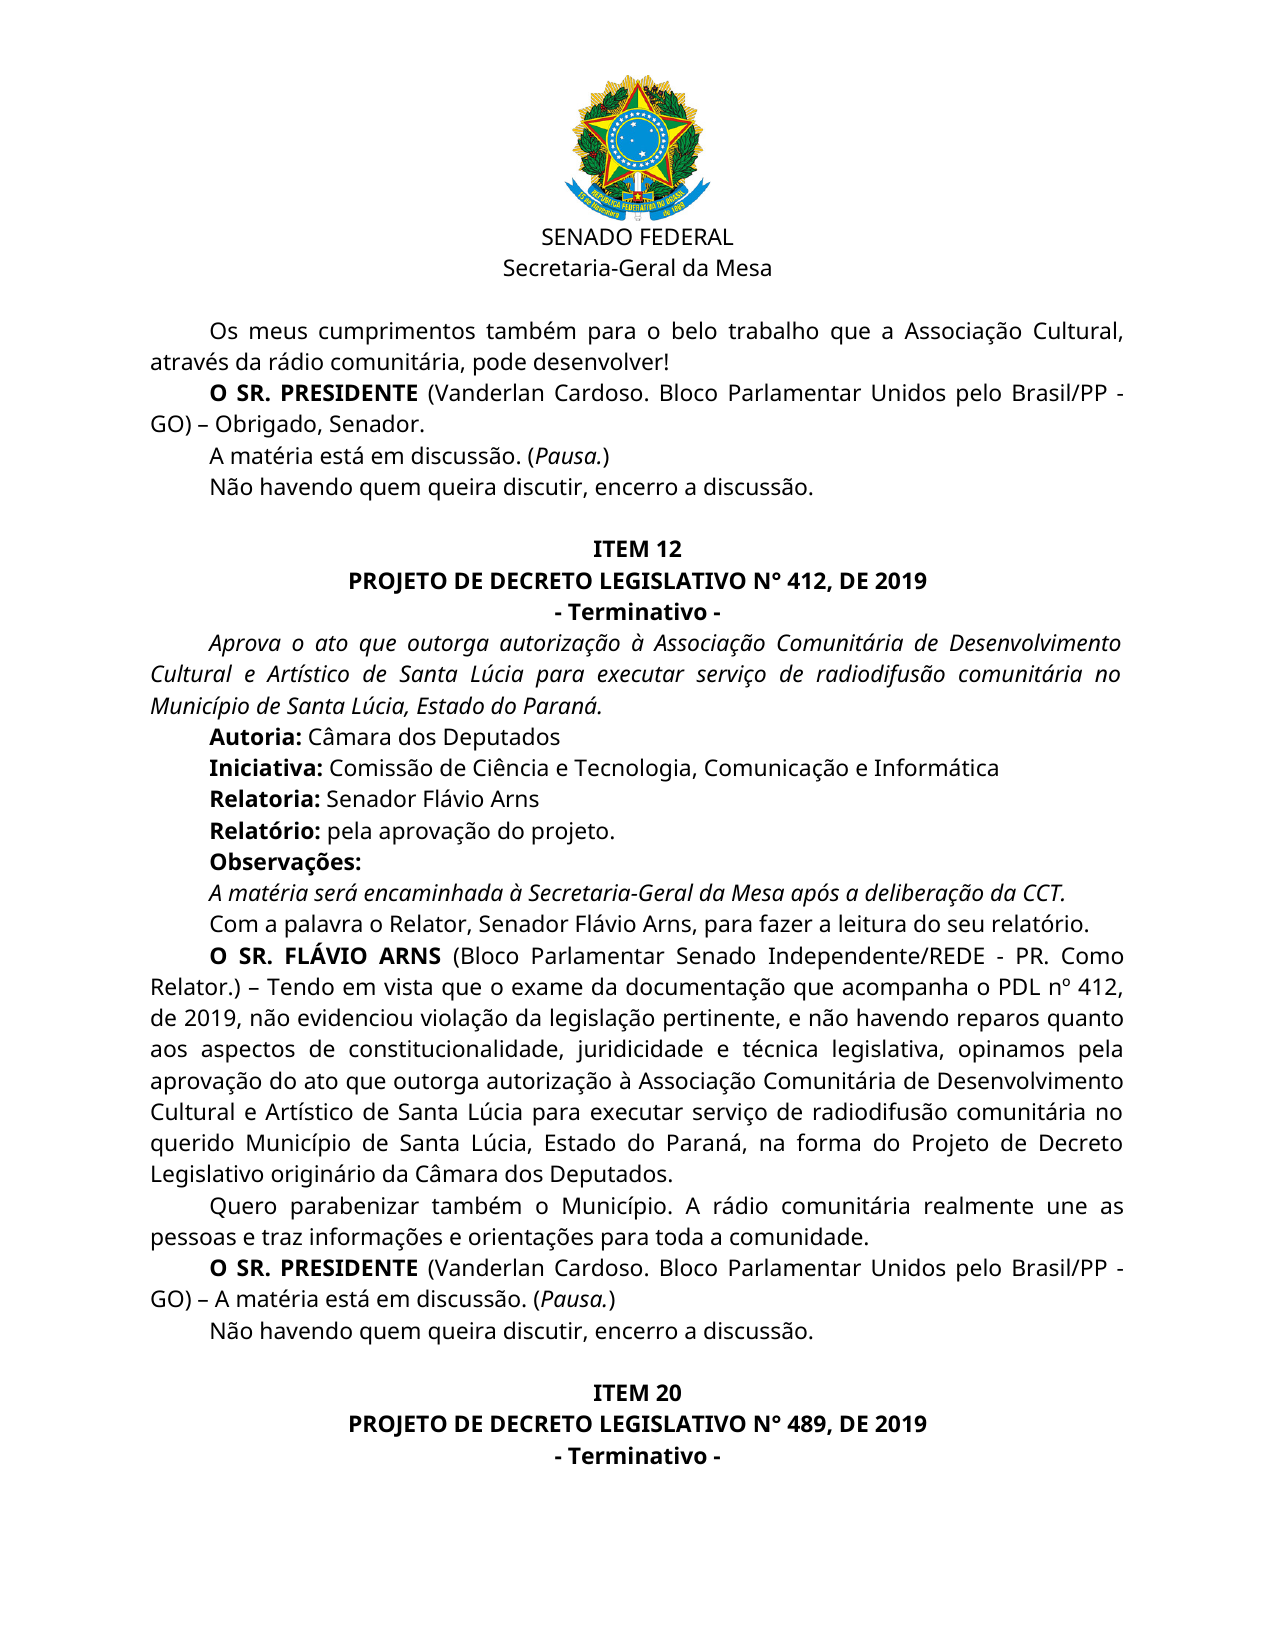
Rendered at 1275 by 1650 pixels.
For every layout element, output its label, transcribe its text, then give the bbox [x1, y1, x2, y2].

picture [564, 75, 711, 221]
text O SR. FLÁVIO ARNS (Bloco Parlamentar Senado Independente/REDE - PR. Como Relator.) – Tendo em vista que o exame da documentação que acompanha o PDL nº 412, de 2019, não evidenciou violação da legislação pertinente, e não havendo reparos quanto aos aspectos de constitucionalidade, juridicidade e técnica legislativa, opinamos pela aprovação do ato que outorga autorização à Associação Comunitária de Desenvolvimento Cultural e Artístico de Santa Lúcia para executar serviço de radiodifusão comunitária no querido Município de Santa Lúcia, Estado do Paraná, na forma do Projeto de Decreto Legislativo originário da Câmara dos Deputados. [150, 939, 1125, 1189]
text Iniciativa: Comissão de Ciência e Tecnologia, Comunicação e Informática [150, 752, 1125, 783]
text ITEM 20 [150, 1377, 1125, 1408]
text Observações: [150, 846, 1125, 877]
text - Terminativo - [150, 596, 1125, 627]
text Autoria: Câmara dos Deputados [150, 721, 1125, 752]
text PROJETO DE DECRETO LEGISLATIVO N° 412, DE 2019 [150, 564, 1125, 596]
text Aprova o ato que outorga autorização à Associação Comunitária de Desenvolvimento Cultural e Artístico de Santa Lúcia para executar serviço de radiodifusão comunitária no Município de Santa Lúcia, Estado do Paraná. [150, 627, 1125, 721]
text A matéria está em discussão. (Pausa.) [150, 439, 1125, 471]
text Não havendo quem queira discutir, encerro a discussão. [150, 1314, 1125, 1346]
text Relatoria: Senador Flávio Arns [150, 783, 1125, 814]
text Com a palavra o Relator, Senador Flávio Arns, para fazer a leitura do seu relatório. [150, 908, 1125, 939]
text Os meus cumprimentos também para o belo trabalho que a Associação Cultural, através da rádio comunitária, pode desenvolver! [150, 314, 1125, 377]
text O SR. PRESIDENTE (Vanderlan Cardoso. Bloco Parlamentar Unidos pelo Brasil/PP - GO) – A matéria está em discussão. (Pausa.) [150, 1252, 1125, 1314]
text PROJETO DE DECRETO LEGISLATIVO N° 489, DE 2019 [150, 1408, 1125, 1439]
text ITEM 12 [150, 533, 1125, 564]
text O SR. PRESIDENTE (Vanderlan Cardoso. Bloco Parlamentar Unidos pelo Brasil/PP - GO) – Obrigado, Senador. [150, 377, 1125, 439]
text - Terminativo - [150, 1439, 1125, 1471]
text Não havendo quem queira discutir, encerro a discussão. [150, 471, 1125, 502]
text Relatório: pela aprovação do projeto. [150, 814, 1125, 846]
text A matéria será encaminhada à Secretaria-Geral da Mesa após a deliberação da CCT. [150, 877, 1125, 908]
text Quero parabenizar também o Município. A rádio comunitária realmente une as pessoas e traz informações e orientações para toda a comunidade. [150, 1189, 1125, 1252]
